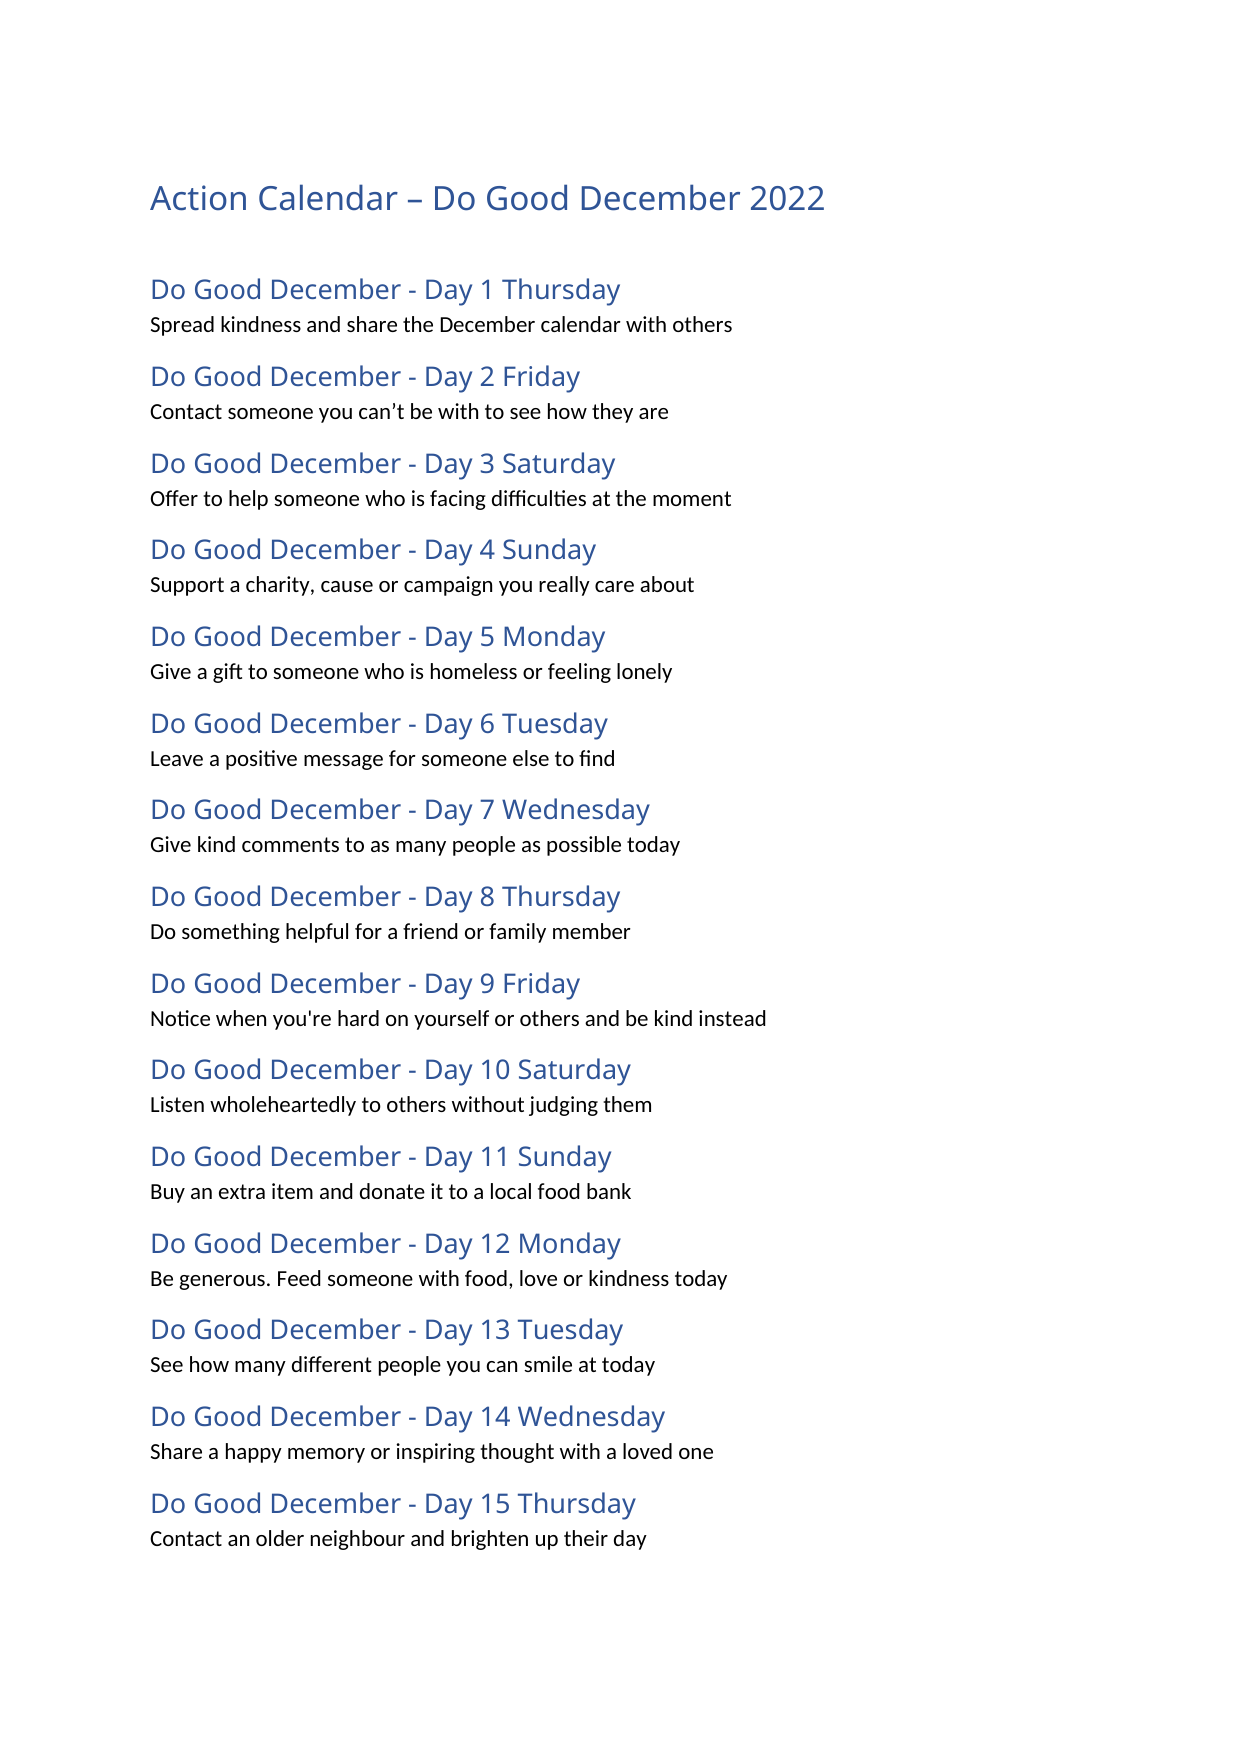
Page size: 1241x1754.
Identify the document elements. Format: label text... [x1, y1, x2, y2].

subtitle Do Good December - Day 14 Wednesday [150, 1397, 1090, 1434]
subtitle Do Good December - Day 7 Wednesday [150, 791, 1090, 828]
subtitle Do Good December - Day 8 Thursday [150, 877, 1090, 914]
text Contact someone you can’t be with to see how they are [150, 397, 1090, 425]
text Do something helpful for a friend or family member [150, 917, 1090, 945]
text Listen wholeheartedly to others without judging them [150, 1091, 1090, 1119]
text Notice when you're hard on yourself or others and be kind instead [150, 1004, 1090, 1032]
subtitle Do Good December - Day 12 Monday [150, 1224, 1090, 1261]
text Give kind comments to as many people as possible today [150, 831, 1090, 859]
subtitle Do Good December - Day 1 Thursday [150, 271, 1090, 308]
subtitle Do Good December - Day 10 Saturday [150, 1051, 1090, 1088]
text See how many different people you can smile at today [150, 1351, 1090, 1379]
text Support a charity, cause or campaign you really care about [150, 571, 1090, 599]
subtitle Do Good December - Day 3 Saturday [150, 444, 1090, 481]
subtitle Do Good December - Day 4 Sunday [150, 531, 1090, 568]
subtitle Do Good December - Day 5 Monday [150, 617, 1090, 654]
text Offer to help someone who is facing difficulties at the moment [150, 484, 1090, 512]
text Buy an extra item and donate it to a local food bank [150, 1177, 1090, 1205]
text Share a happy memory or inspiring thought with a loved one [150, 1437, 1090, 1465]
subtitle Do Good December - Day 15 Thursday [150, 1484, 1090, 1521]
text Contact an older neighbour and brighten up their day [150, 1524, 1090, 1552]
subtitle Do Good December - Day 11 Sunday [150, 1137, 1090, 1174]
text Leave a positive message for someone else to find [150, 744, 1090, 772]
subtitle Do Good December - Day 13 Tuesday [150, 1311, 1090, 1348]
subtitle Do Good December - Day 9 Friday [150, 964, 1090, 1001]
subtitle Do Good December - Day 6 Tuesday [150, 704, 1090, 741]
text Be generous. Feed someone with food, love or kindness today [150, 1264, 1090, 1292]
subtitle Action Calendar – Do Good December 2022 [150, 175, 1090, 220]
text Spread kindness and share the December calendar with others [150, 311, 1090, 339]
subtitle Do Good December - Day 2 Friday [150, 357, 1090, 394]
text Give a gift to someone who is homeless or feeling lonely [150, 657, 1090, 685]
